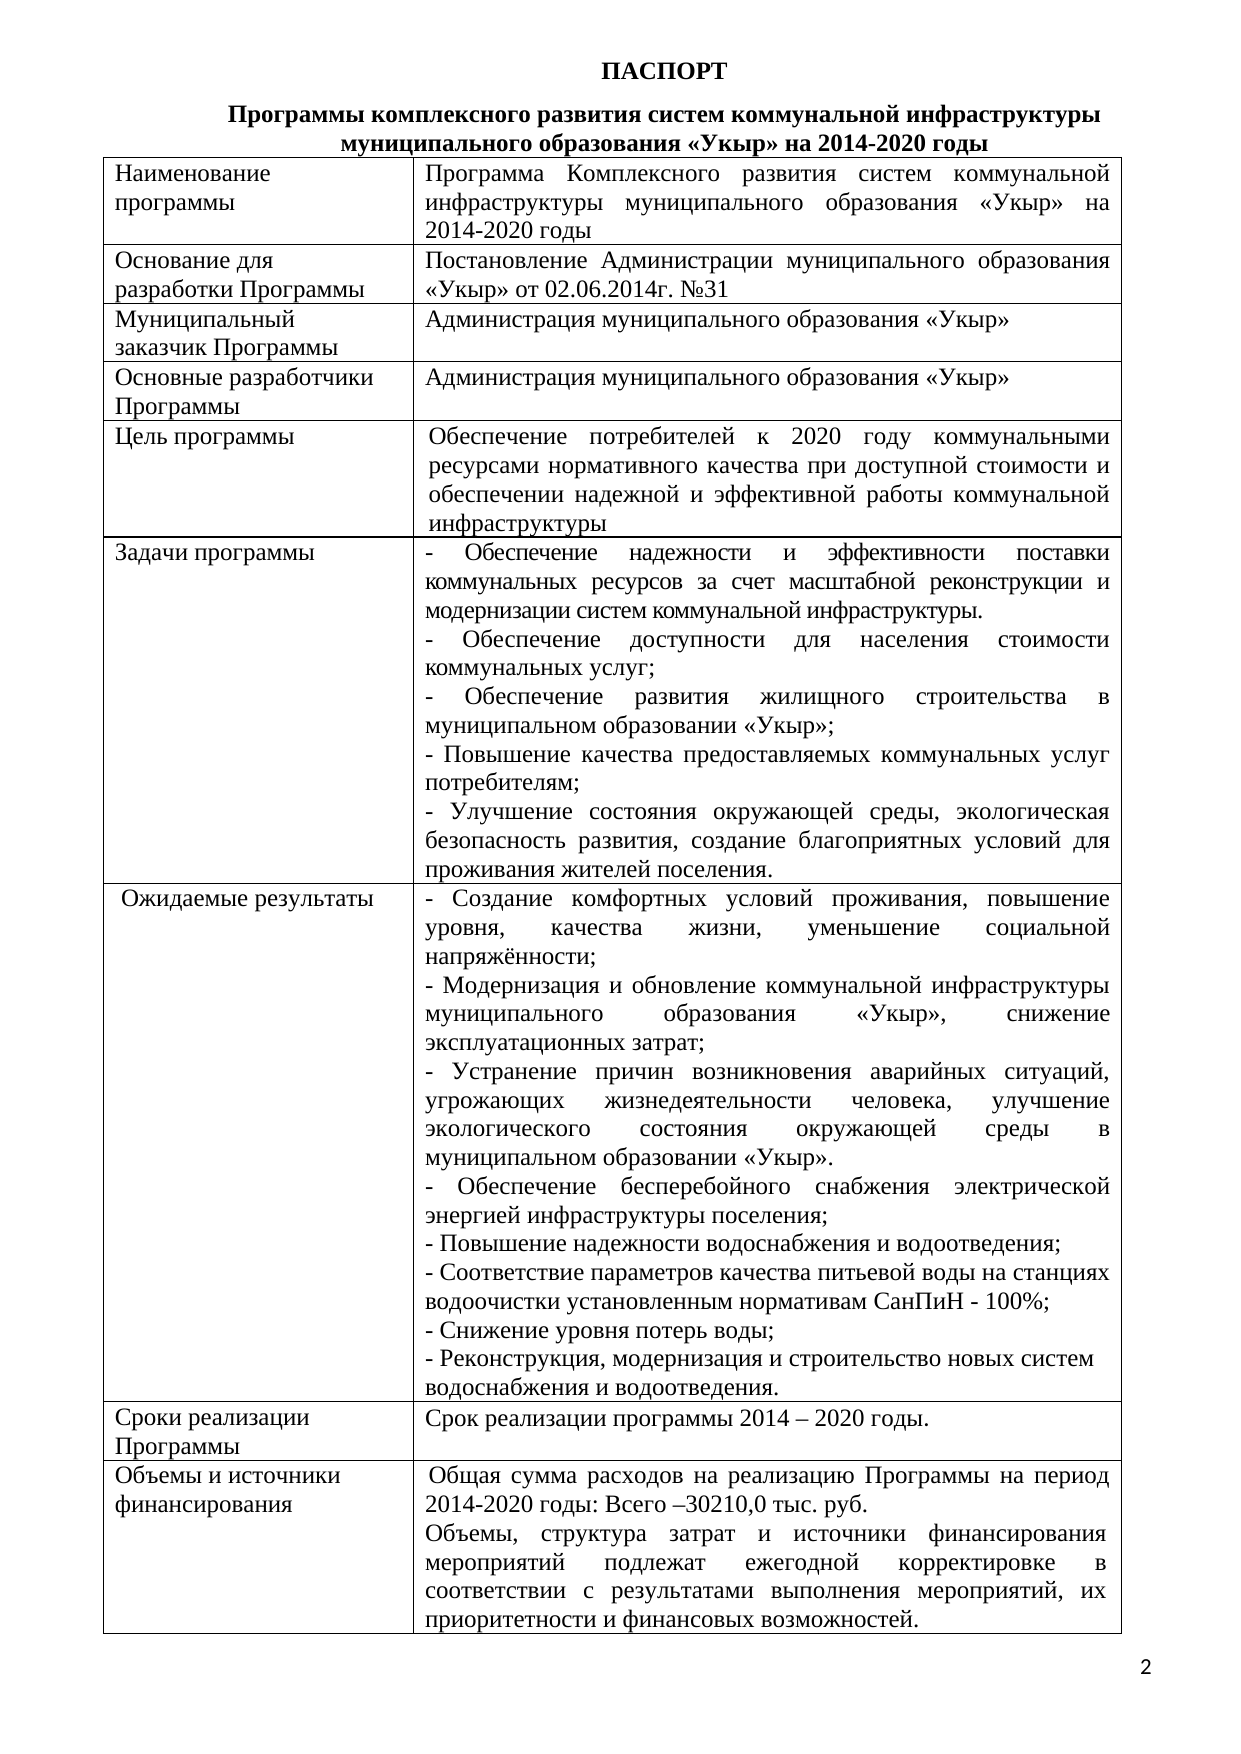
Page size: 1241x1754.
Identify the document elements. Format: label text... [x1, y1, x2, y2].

table_cell Основание для разработки Программы [104, 245, 413, 303]
table_cell Обеспечение потребителей к 2020 году коммунальными ресурсами нормативного качества при доступной стоимости и обеспечении надежной и эффективной работы коммунальной инфраструктуры [414, 421, 1121, 536]
table_header Программа Комплексного развития систем коммунальной инфраструктуры муниципального образования «Укыр» на 2014-2020 годы [414, 158, 1121, 244]
table_header Наименование программы [104, 158, 413, 244]
table_cell Ожидаемые результаты [104, 884, 413, 1401]
table_cell Администрация муниципального образования «Укыр» [414, 362, 1121, 420]
text муниципального образования «Укыр» на 2014-2020 годы [177, 128, 1152, 157]
table_cell Сроки реализации Программы [104, 1402, 413, 1459]
table_cell - Создание комфортных условий проживания, повышение уровня, качества жизни, уменьшение социальной напряжённости; - Модернизация и обновление коммунальной инфраструктуры муниципального образования «Укыр», снижение эксплуатационных затрат; - Устранение причин возникновения аварийных ситуаций, угрожающих жизнедеятельности человека, улучшение экологического состояния окружающей среды в муниципальном образовании «Укыр». - Обеспечение бесперебойного снабжения электрической энергией инфраструктуры поселения; - Повышение надежности водоснабжения и водоотведения; - Соответствие параметров качества питьевой воды на станциях водоочистки установленным нормативам СанПиН - 100%; - Снижение уровня потерь воды; - Реконструкция, модернизация и строительство новых систем водоснабжения и водоотведения. [414, 884, 1121, 1401]
table_cell Основные разработчики Программы [104, 362, 413, 420]
table_cell Постановление Администрации муниципального образования «Укыр» от 02.06.2014г. №31 [414, 245, 1121, 303]
table_cell - Обеспечение надежности и эффективности поставки коммунальных ресурсов за счет масштабной реконструкции и модернизации систем коммунальной инфраструктуры. - Обеспечение доступности для населения стоимости коммунальных услуг; - Обеспечение развития жилищного строительства в муниципальном образовании «Укыр»; - Повышение качества предоставляемых коммунальных услуг потребителям; - Улучшение состояния окружающей среды, экологическая безопасность развития, создание благоприятных условий для проживания жителей поселения. [414, 538, 1121, 882]
text ПАСПОРТ [177, 56, 1152, 85]
table_cell Объемы и источники финансирования [104, 1461, 413, 1633]
text Программы комплексного развития систем коммунальной инфраструктуры [177, 99, 1152, 128]
table_cell Муниципальный заказчик Программы [104, 304, 413, 361]
table_cell Цель программы [104, 421, 413, 536]
table_cell Общая сумма расходов на реализацию Программы на период 2014-2020 годы: Всего –30210,0 тыс. руб. Объемы, структура затрат и источники финансирования мероприятий подлежат ежегодной корректировке в соответствии с результатами выполнения мероприятий, их приоритетности и финансовых возможностей. [414, 1461, 1121, 1633]
table_cell Задачи программы [104, 538, 413, 882]
table_cell Срок реализации программы 2014 – 2020 годы. [414, 1402, 1121, 1459]
table_cell Администрация муниципального образования «Укыр» [414, 304, 1121, 361]
